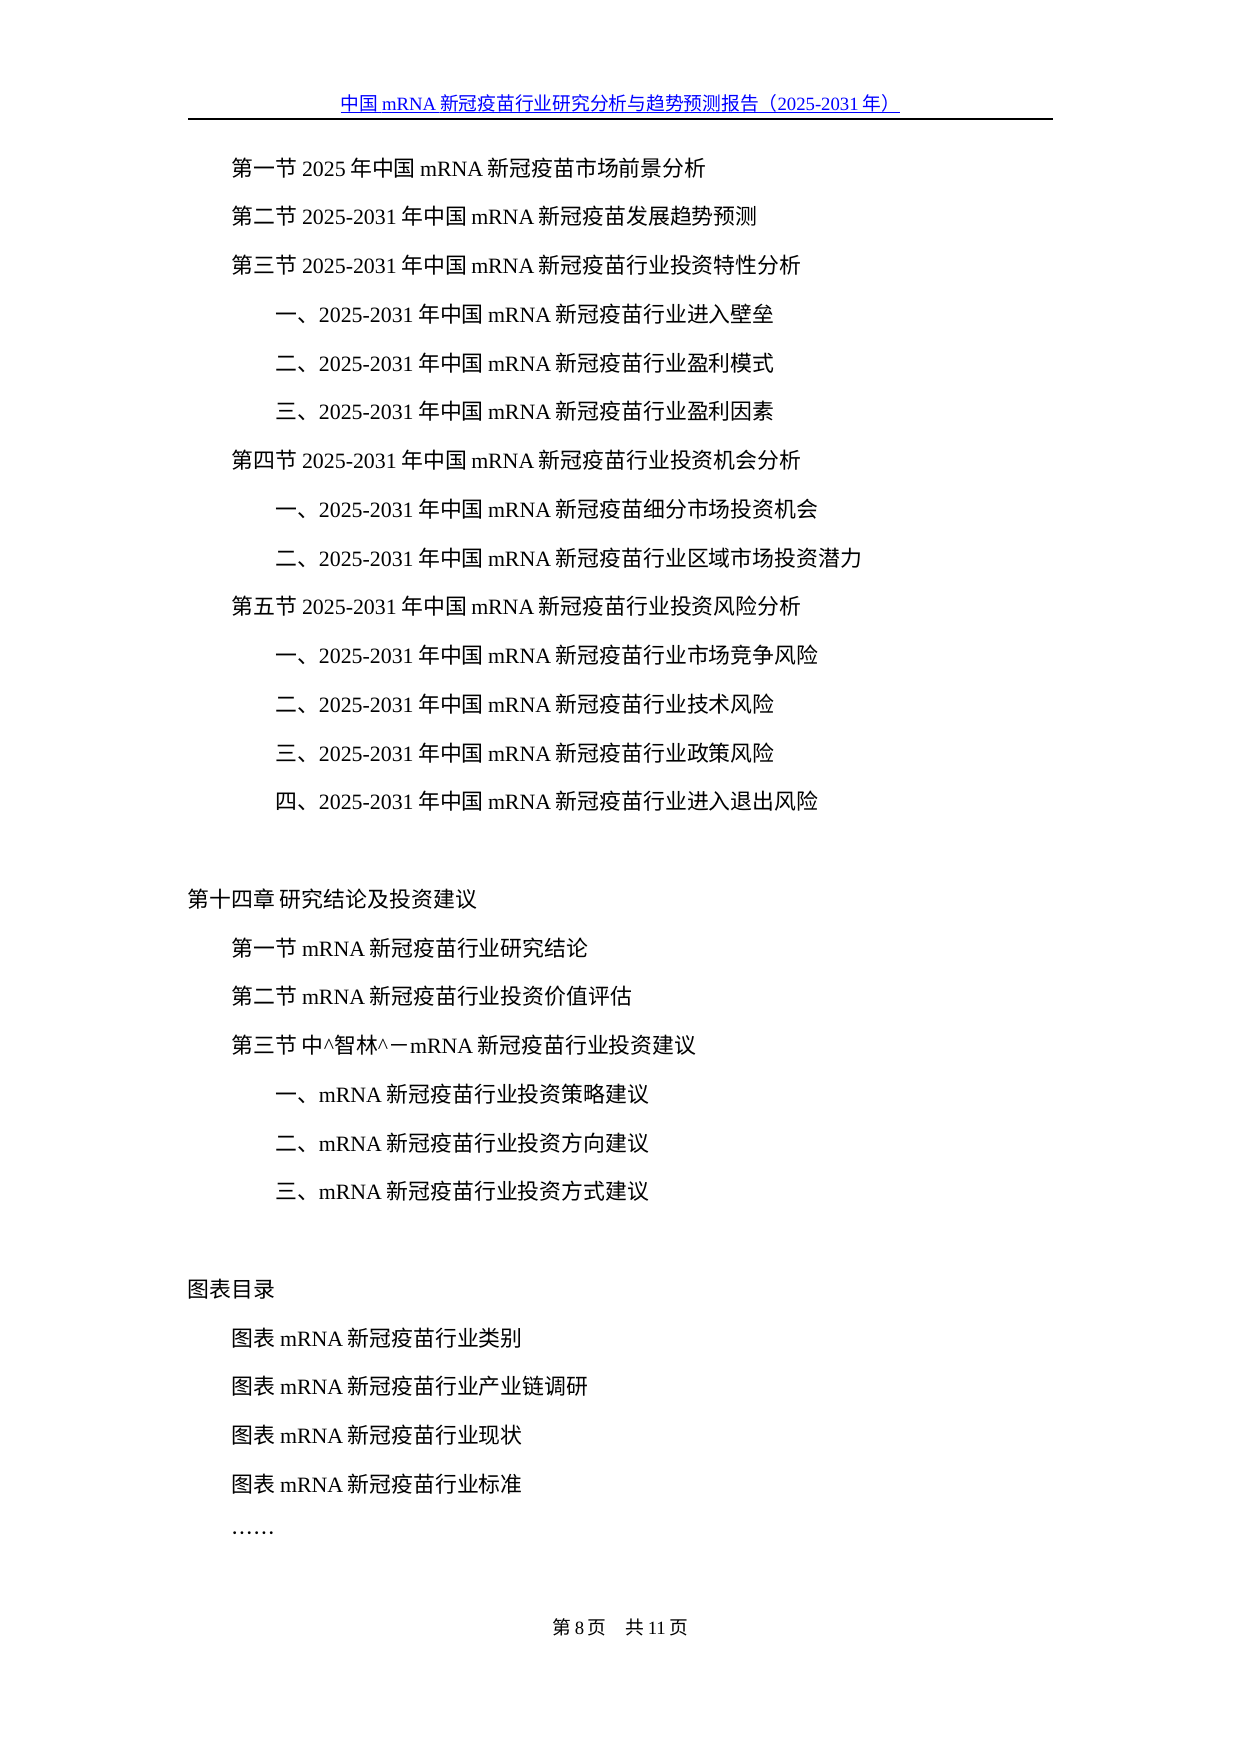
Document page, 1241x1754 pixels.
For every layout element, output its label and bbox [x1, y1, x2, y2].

text [187, 150, 1053, 1548]
